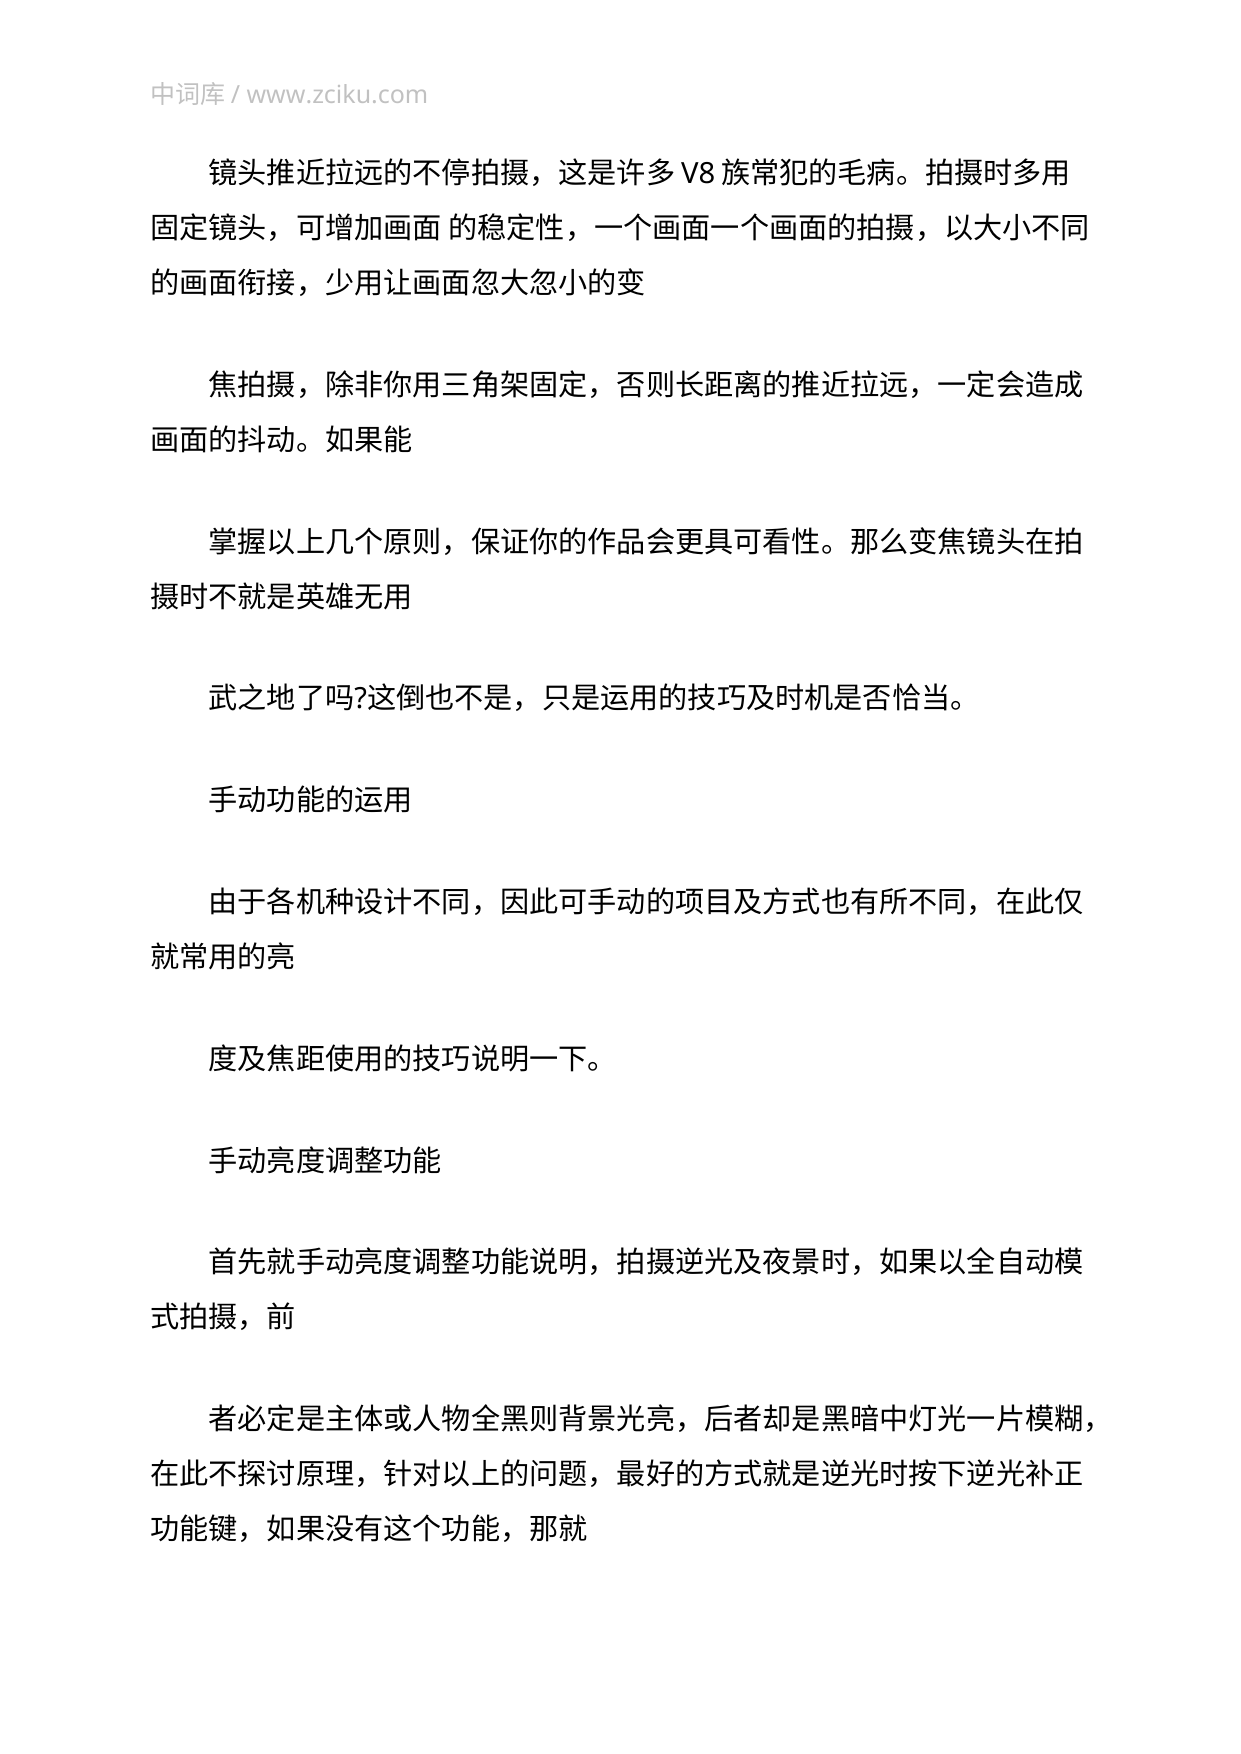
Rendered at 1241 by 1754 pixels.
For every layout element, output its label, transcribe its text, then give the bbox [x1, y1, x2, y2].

text 度及焦距使用的技巧说明一下。 [150, 1035, 1090, 1078]
text 由于各机种设计不同，因此可手动的项目及方式也有所不同，在此仅就常用的亮 [150, 879, 1090, 976]
text 手动功能的运用 [150, 777, 1090, 819]
text 焦拍摄，除非你用三角架固定，否则长距离的推近拉远，一定会造成画面的抖动。如果能 [150, 362, 1090, 459]
text 武之地了吗?这倒也不是，只是运用的技巧及时机是否恰当。 [150, 675, 1090, 717]
text 掌握以上几个原则，保证你的作品会更具可看性。那么变焦镜头在拍摄时不就是英雄无用 [150, 518, 1090, 616]
text 者必定是主体或人物全黑则背景光亮，后者却是黑暗中灯光一片模糊，在此不探讨原理，针对以上的问题，最好的方式就是逆光时按下逆光补正功能键，如果没有这个功能，那就 [150, 1396, 1090, 1548]
text 镜头推近拉远的不停拍摄，这是许多V8族常犯的毛病。拍摄时多用固定镜头，可增加画面 的稳定性，一个画面一个画面的拍摄，以大小不同的画面衔接，少用让画面忽大忽小的变 [150, 150, 1090, 302]
text 首先就手动亮度调整功能说明，拍摄逆光及夜景时，如果以全自动模式拍摄，前 [150, 1239, 1090, 1336]
text 手动亮度调整功能 [150, 1137, 1090, 1179]
